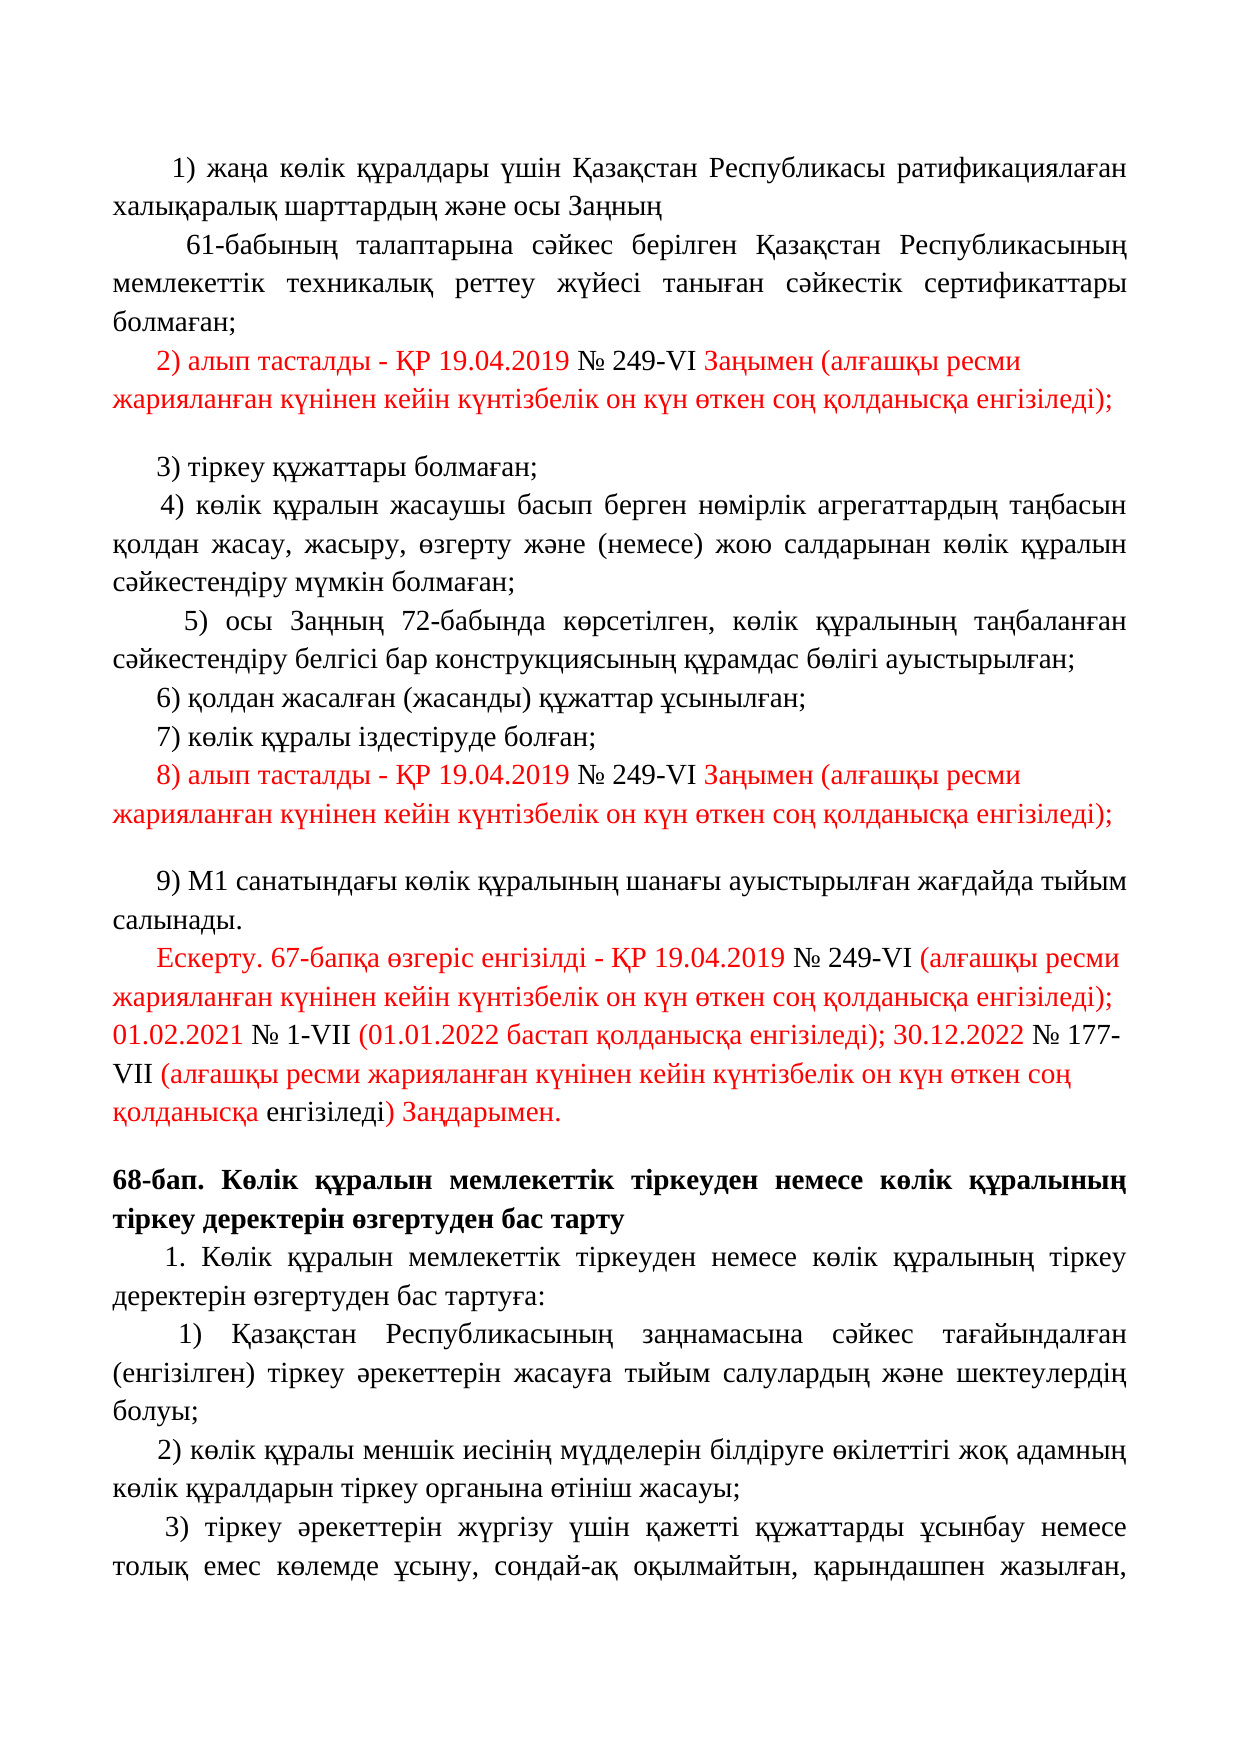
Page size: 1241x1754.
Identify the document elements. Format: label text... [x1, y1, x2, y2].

text 1. Көлік құралын мемлекеттік тіркеуден немесе көлік құралының тіркеу деректерін өзгертуден бас тартуға: [112, 1239, 1128, 1311]
text 3) тіркеу құжаттары болмаған; [112, 449, 1128, 482]
text 1) жаңа көлік құралдары үшін Қазақстан Республикасы ратификациялаған халықаралық шарттардың және осы Заңның [112, 150, 1128, 222]
text 68-бап. Көлік құралын мемлекеттік тіркеуден немесе көлік құралының тіркеу деректерін өзгертуден бас тарту [112, 1162, 1128, 1234]
text 8) алып тасталды - ҚР 19.04.2019 № 249-VІ Заңымен (алғашқы ресми жарияланған күнінен кейін күнтізбелік он күн өткен соң қолданысқа енгізіледі); [112, 757, 1128, 859]
text 7) көлік құралы іздестіруде болған; [112, 719, 1128, 752]
text 4) көлік құралын жасаушы басып берген нөмірлік агрегаттардың таңбасын қолдан жасау, жасыру, өзгерту және (немесе) жою салдарынан көлік құралын сәйкестендіру мүмкін болмаған; [112, 487, 1128, 598]
text 9) М1 санатындағы көлік құралының шанағы ауыстырылған жағдайда тыйым салынады. [112, 863, 1128, 935]
text 6) қолдан жасалған (жасанды) құжаттар ұсынылған; [112, 680, 1128, 714]
text 5) осы Заңның 72-бабында көрсетілген, көлік құралының таңбаланған сәйкестендіру белгісі бар конструкциясының құрамдас бөлігі ауыстырылған; [112, 603, 1128, 675]
text Ескерту. 67-бапқа өзгеріс енгізілді - ҚР 19.04.2019 № 249-VІ (алғашқы ресми жарияланған күнінен кейін күнтізбелік он күн өткен соң қолданысқа енгізіледі); 01.02.2021 № 1-VІІ (01.01.2022 бастап қолданысқа енгізіледі); 30.12.2022 № 177-VII (алғашқы ресми жарияланған күнінен кейін күнтізбелік он күн өткен соң қолданысқа енгізіледі) Заңдарымен. [112, 940, 1128, 1158]
text 1) Қазақстан Республикасының заңнамасына сәйкес тағайындалған (енгізілген) тіркеу әрекеттерін жасауға тыйым салулардың және шектеулердің болуы; [112, 1316, 1128, 1427]
text 2) алып тасталды - ҚР 19.04.2019 № 249-VІ Заңымен (алғашқы ресми жарияланған күнінен кейін күнтізбелік он күн өткен соң қолданысқа енгізіледі); [112, 343, 1128, 445]
text 2) көлік құралы меншік иесінің мүдделерін білдіруге өкілеттігі жоқ адамның көлік құралдарын тіркеу органына өтініш жасауы; [112, 1432, 1128, 1504]
text 61-бабының талаптарына сәйкес берілген Қазақстан Республикасының мемлекеттік техникалық реттеу жүйесі таныған сәйкестік сертификаттары болмаған; [112, 227, 1128, 338]
